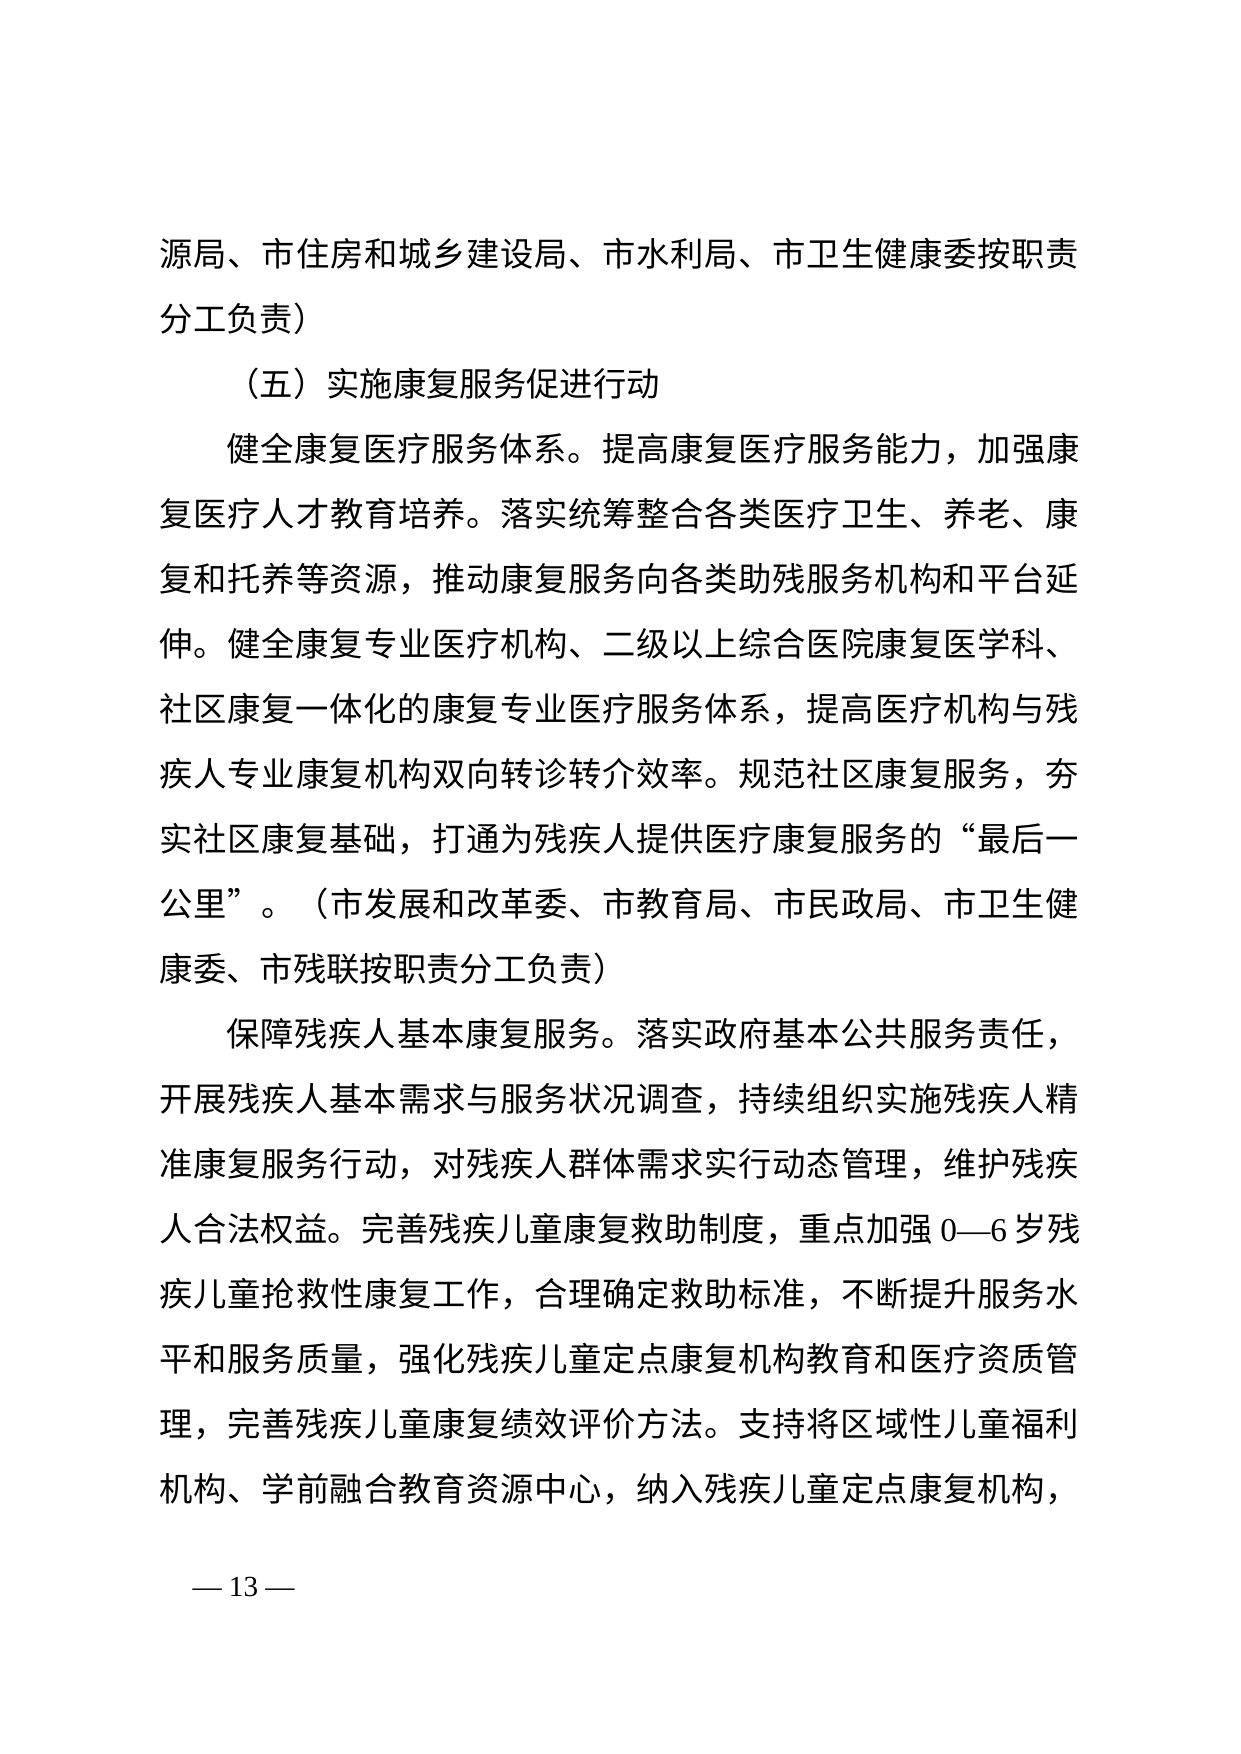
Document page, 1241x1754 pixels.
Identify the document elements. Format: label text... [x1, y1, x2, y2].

text 健全康复医疗服务体系。提高康复医疗服务能力，加强康复医疗人才教育培养。落实统筹整合各类医疗卫生、养老、康复和托养等资源，推动康复服务向各类助残服务机构和平台延伸。健全康复专业医疗机构、二级以上综合医院康复医学科、社区康复一体化的康复专业医疗服务体系，提高医疗机构与残疾人专业康复机构双向转诊转介效率。规范社区康复服务，夯实社区康复基础，打通为残疾人提供医疗康复服务的“最后一公里”。（市发展和改革委、市教育局、市民政局、市卫生健康委、市残联按职责分工负责） [159, 414, 1081, 999]
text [159, 999, 1081, 1519]
text （五）实施康复服务促进行动 [159, 349, 1081, 414]
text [159, 219, 1081, 349]
